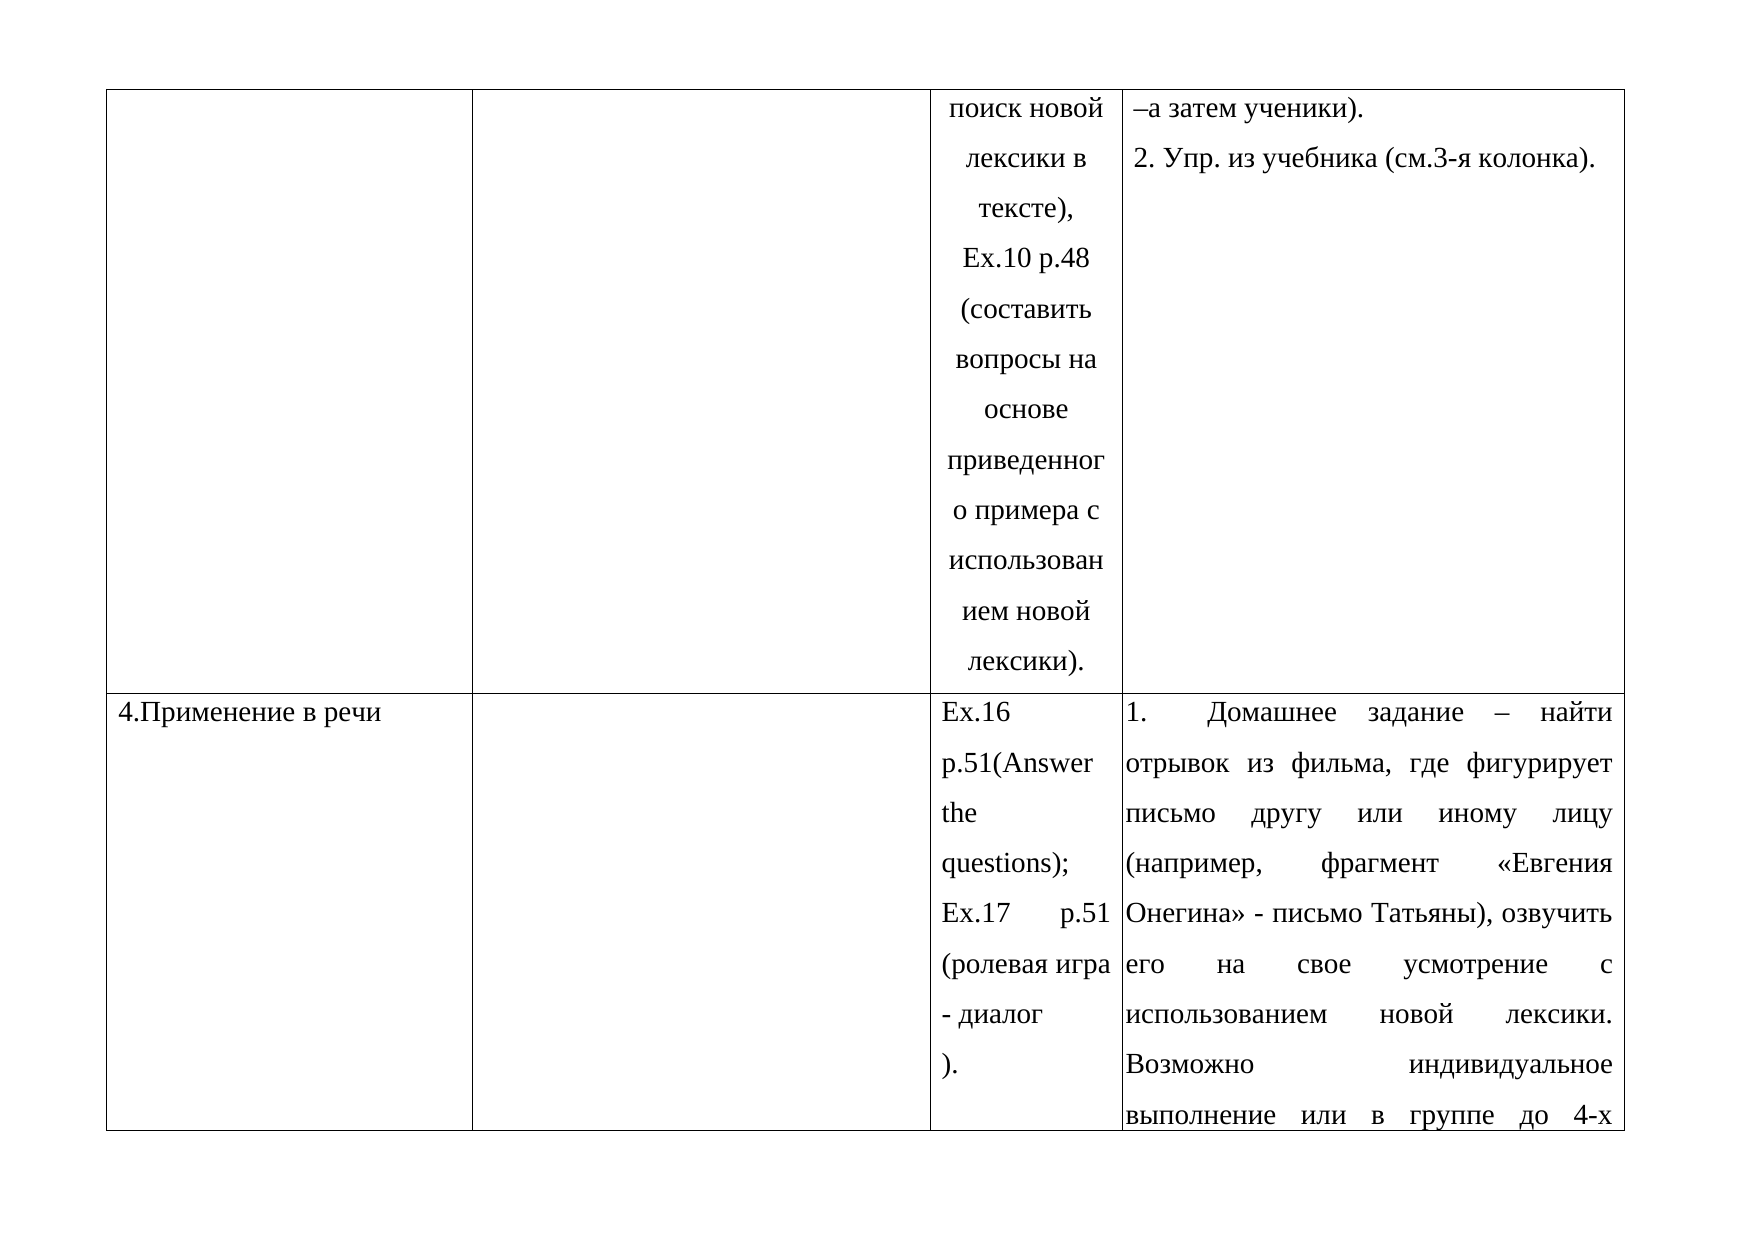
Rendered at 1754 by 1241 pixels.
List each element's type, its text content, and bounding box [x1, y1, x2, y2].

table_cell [931, 694, 1122, 1130]
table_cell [931, 90, 1122, 693]
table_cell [1123, 694, 1624, 1130]
table_cell 4.Применение в речи [107, 694, 472, 1130]
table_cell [107, 90, 472, 693]
table_cell [473, 694, 930, 1130]
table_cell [1123, 90, 1624, 693]
table_cell [473, 90, 930, 693]
